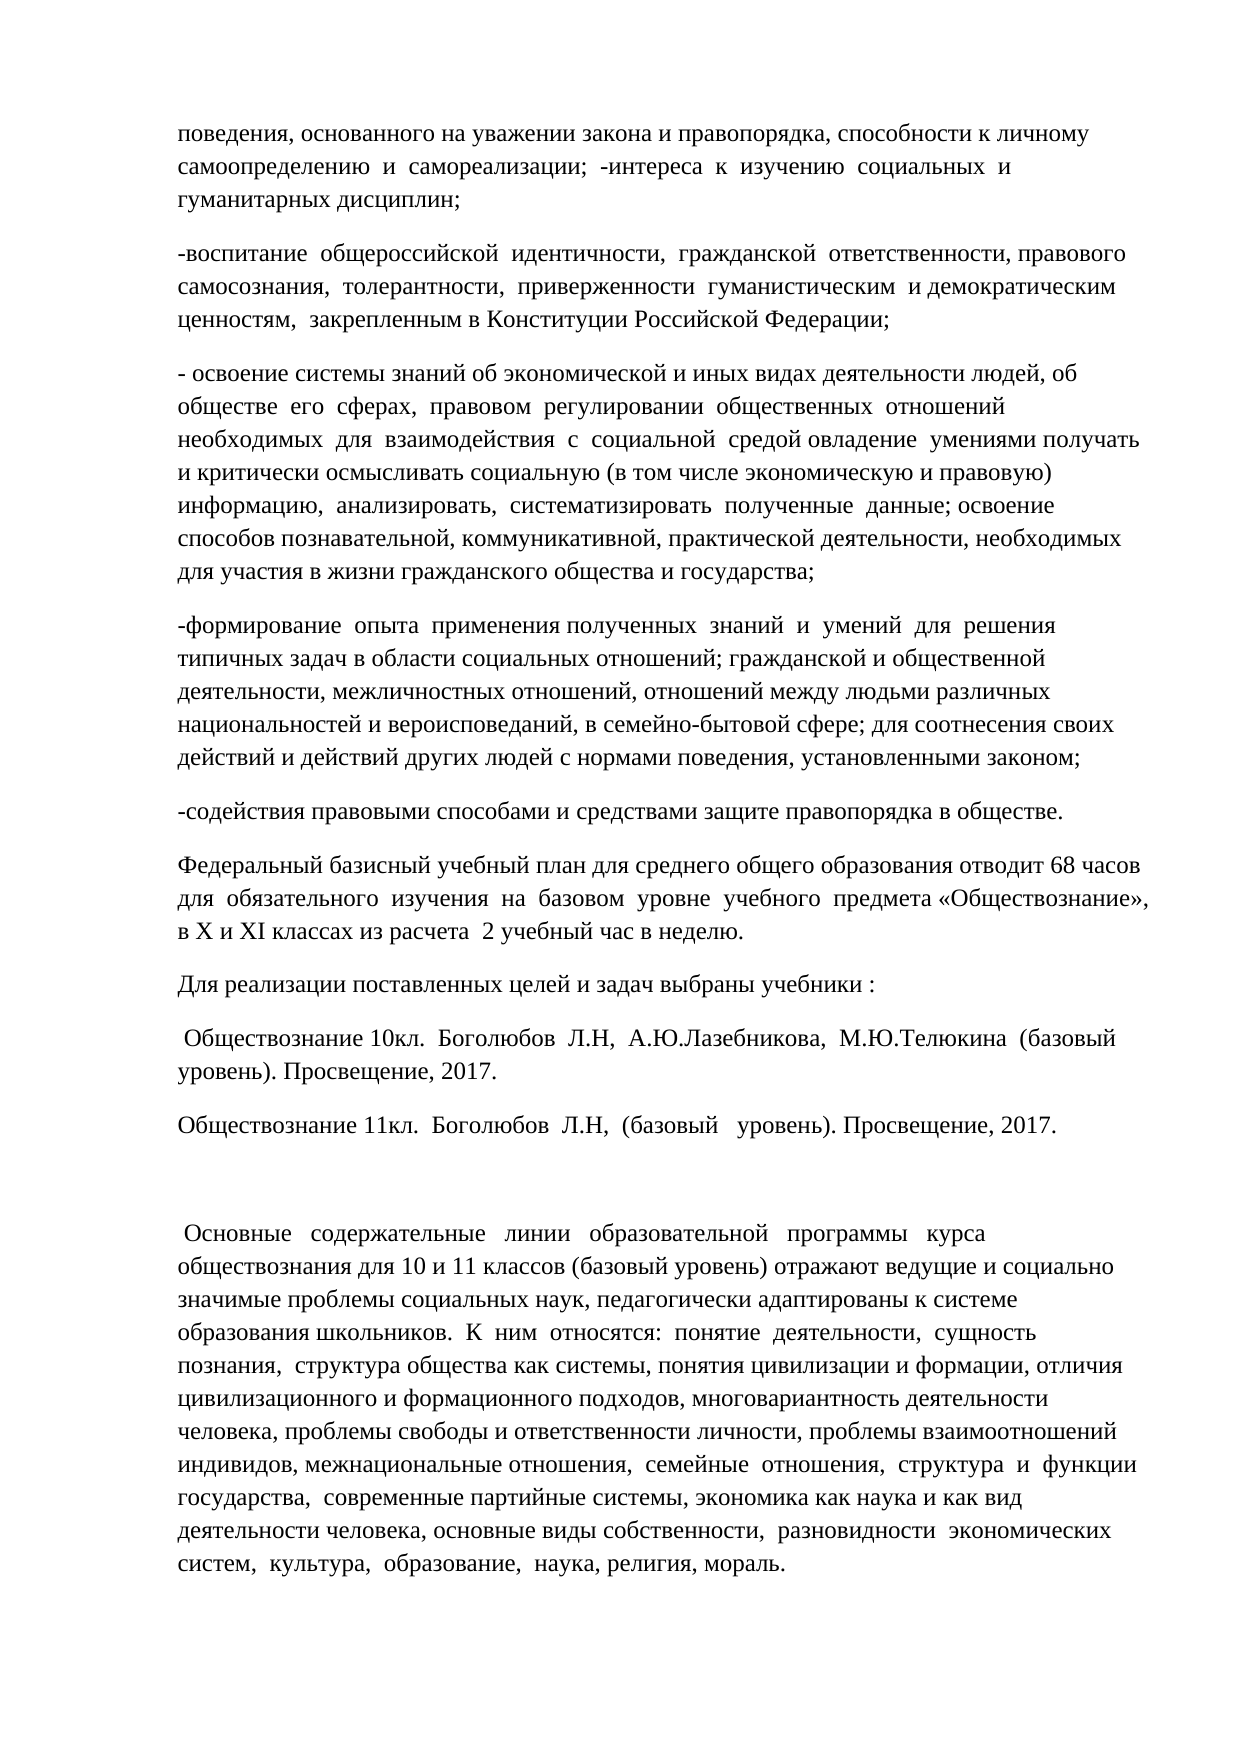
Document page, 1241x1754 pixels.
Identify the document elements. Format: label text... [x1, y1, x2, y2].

text Обществознание 10кл. Боголюбов Л.Н, А.Ю.Лазебникова, М.Ю.Телюкина (базовый уровень). Просвещение, 2017. [177, 1023, 1152, 1085]
text Обществознание 11кл. Боголюбов Л.Н, (базовый уровень). Просвещение, 2017. [177, 1110, 1152, 1139]
text -содействия правовыми способами и средствами защите правопорядка в обществе. [177, 796, 1152, 824]
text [177, 118, 1152, 213]
text -формирование опыта применения полученных знаний и умений для решения типичных задач в области социальных отношений; гражданской и общественной деятельности, межличностных отношений, отношений между людьми различных национальностей и вероисповеданий, в семейно-бытовой сфере; для соотнесения своих действий и действий других людей с нормами поведения, установленными законом; [177, 610, 1152, 771]
text Федеральный базисный учебный план для среднего общего образования отводит 68 часов для обязательного изучения на базовом уровне учебного предмета «Обществознание», в X и XI классах из расчета 2 учебный час в неделю. [177, 850, 1152, 944]
text Для реализации поставленных целей и задач выбраны учебники : [177, 969, 1152, 998]
text - освоение системы знаний об экономической и иных видах деятельности людей, об обществе его сферах, правовом регулировании общественных отношений необходимых для взаимодействия с социальной средой овладение умениями получать и критически осмысливать социальную (в том числе экономическую и правовую) информацию, анализировать, систематизировать полученные данные; освоение способов познавательной, коммуникативной, практической деятельности, необходимых для участия в жизни гражданского общества и государства; [177, 358, 1152, 585]
text Основные содержательные линии образовательной программы курса обществознания для 10 и 11 классов (базовый уровень) отражают ведущие и социально значимые проблемы социальных наук, педагогически адаптированы к системе образования школьников. К ним относятся: понятие деятельности, сущность познания, структура общества как системы, понятия цивилизации и формации, отличия цивилизационного и формационного подходов, многовариантность деятельности человека, проблемы свободы и ответственности личности, проблемы взаимоотношений индивидов, межнациональные отношения, семейные отношения, структура и функции государства, современные партийные системы, экономика как наука и как вид деятельности человека, основные виды собственности, разновидности экономических систем, культура, образование, наука, религия, мораль. [177, 1218, 1152, 1577]
text -воспитание общероссийской идентичности, гражданской ответственности, правового самосознания, толерантности, приверженности гуманистическим и демократическим ценностям, закрепленным в Конституции Российской Федерации; [177, 238, 1152, 333]
